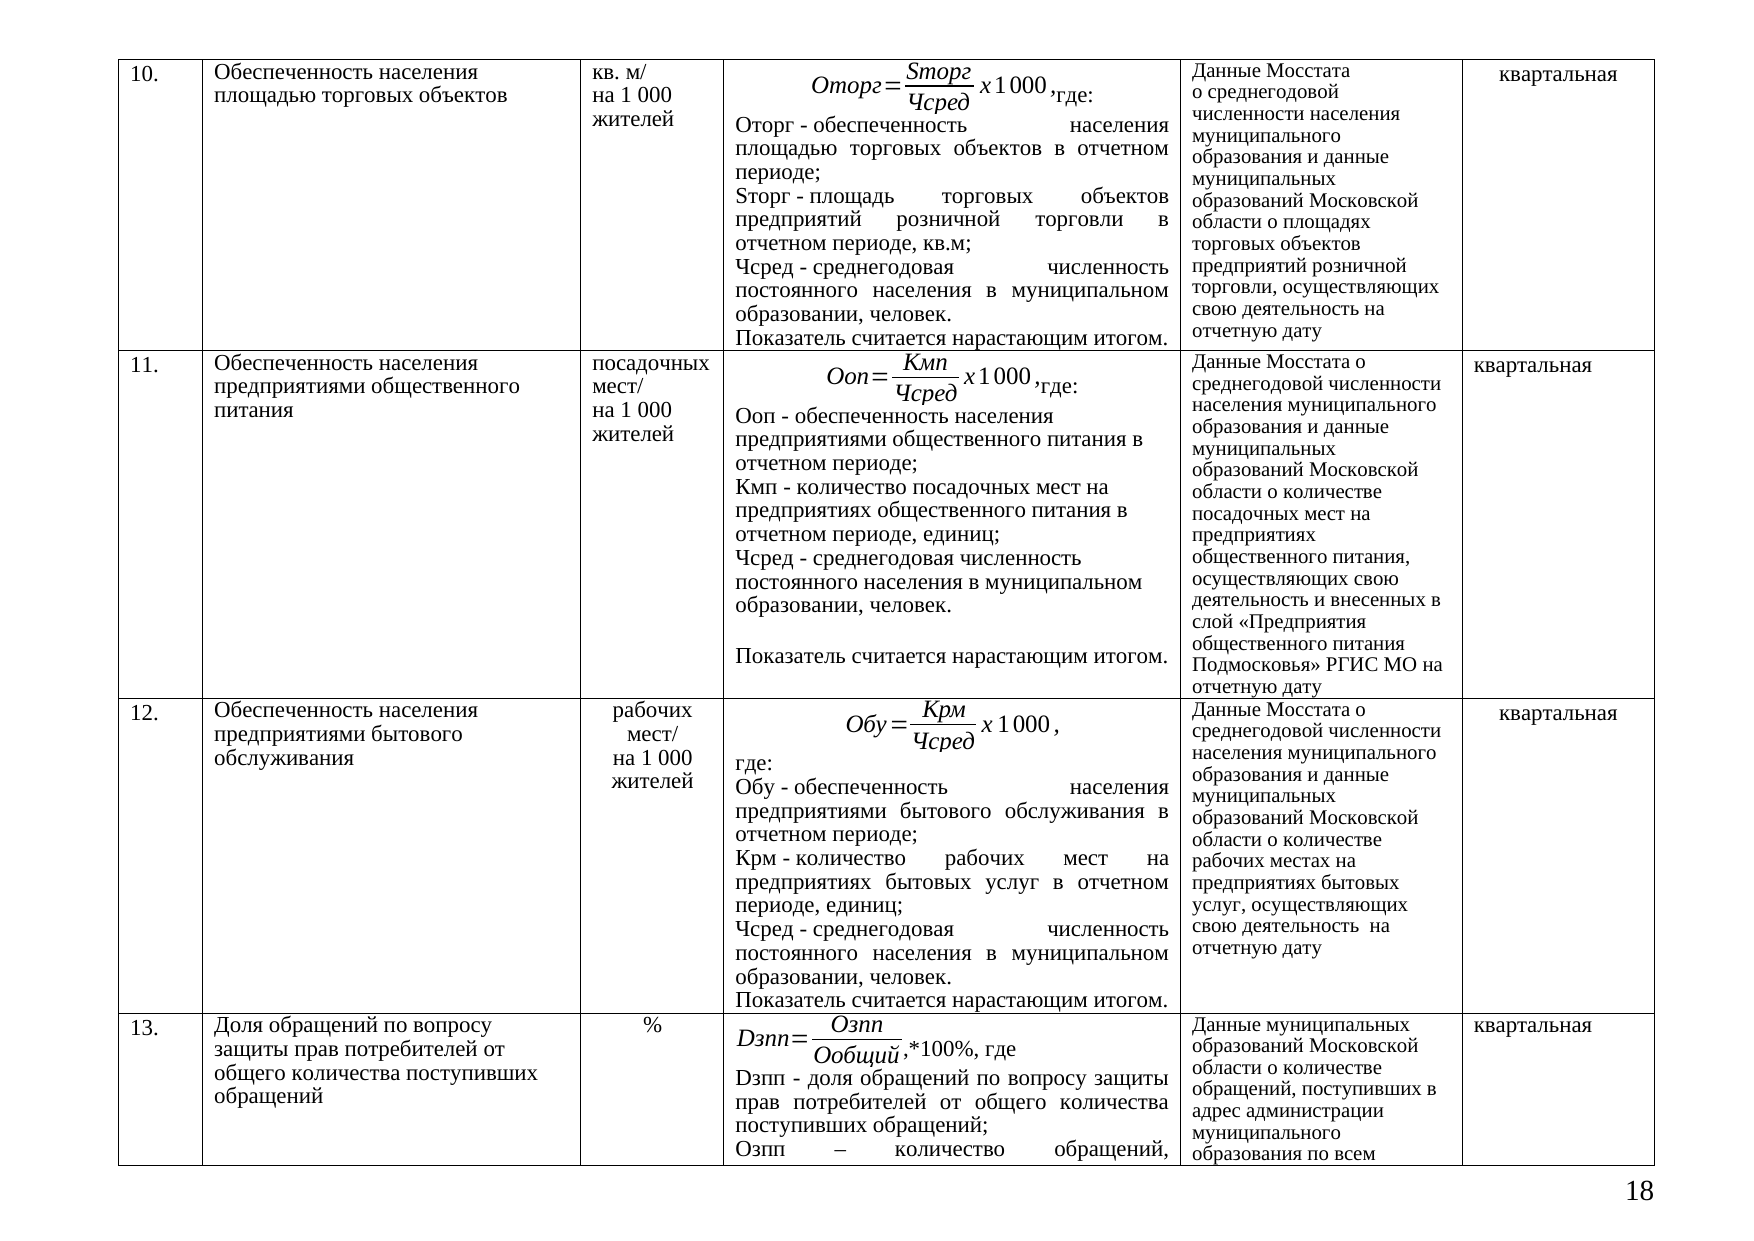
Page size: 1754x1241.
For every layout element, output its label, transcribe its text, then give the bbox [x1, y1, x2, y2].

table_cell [203, 1014, 580, 1165]
table_cell рабочих мест/ на 1 000 жителей [581, 699, 723, 1013]
table_cell квартальная [1463, 60, 1654, 350]
table_cell квартальная [1463, 699, 1654, 1013]
table_cell квартальная [1463, 1014, 1654, 1165]
table_cell 10. [119, 60, 202, 350]
table_cell Данные Мосстата о среднегодовой численности населения муниципального образования и данные муниципальных образований Московской области о количестве посадочных мест на предприятиях общественного питания, осуществляющих свою деятельность и внесенных в слой «Предприятия общественного питания Подмосковья» РГИС МО на отчетную дату [1181, 351, 1462, 698]
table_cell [1181, 1014, 1462, 1165]
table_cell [724, 1014, 1180, 1165]
table_cell где: Оторг - обеспеченность населения площадью торговых объектов в отчетном периоде; Sторг - площадь торговых объектов предприятий розничной торговли в отчетном периоде, кв.м; Чсред - среднегодовая численность постоянного населения в муниципальном образовании, человек. Показатель считается нарастающим итогом. [724, 60, 1180, 350]
table_cell Данные Мосстата о среднегодовой численности населения муниципального образования и данные муниципальных образований Московской области о площадях торговых объектов предприятий розничной торговли, осуществляющих свою деятельность на отчетную дату [1181, 60, 1462, 350]
table_cell где: Обу - обеспеченность населения предприятиями бытового обслуживания в отчетном периоде; Крм - количество рабочих мест на предприятиях бытовых услуг в отчетном периоде, единиц; Чсред - среднегодовая численность постоянного населения в муниципальном образовании, человек. Показатель считается нарастающим итогом. [724, 699, 1180, 1013]
table_cell 12. [119, 699, 202, 1013]
table_cell 13. [119, 1014, 202, 1165]
table_cell Обеспеченность населения площадью торговых объектов [203, 60, 580, 350]
table_cell Данные Мосстата о среднегодовой численности населения муниципального образования и данные муниципальных образований Московской области о количестве рабочих местах на предприятиях бытовых услуг, осуществляющих свою деятельность на отчетную дату [1181, 699, 1462, 1013]
table_cell % [581, 1014, 723, 1165]
table_cell 11. [119, 351, 202, 698]
table_cell Обеспеченность населения предприятиями бытового обслуживания [203, 699, 580, 1013]
table_cell кв. м/ на 1 000 жителей [581, 60, 723, 350]
table_cell где: Ооп - обеспеченность населения предприятиями общественного питания в отчетном периоде; Кмп - количество посадочных мест на предприятиях общественного питания в отчетном периоде, единиц; Чсред - среднегодовая численность постоянного населения в муниципальном образовании, человек. Показатель считается нарастающим итогом. [724, 351, 1180, 698]
table_cell Обеспеченность населения предприятиями общественного питания [203, 351, 580, 698]
table_cell посадочных мест/ на 1 000 жителей [581, 351, 723, 698]
table_cell квартальная [1463, 351, 1654, 698]
